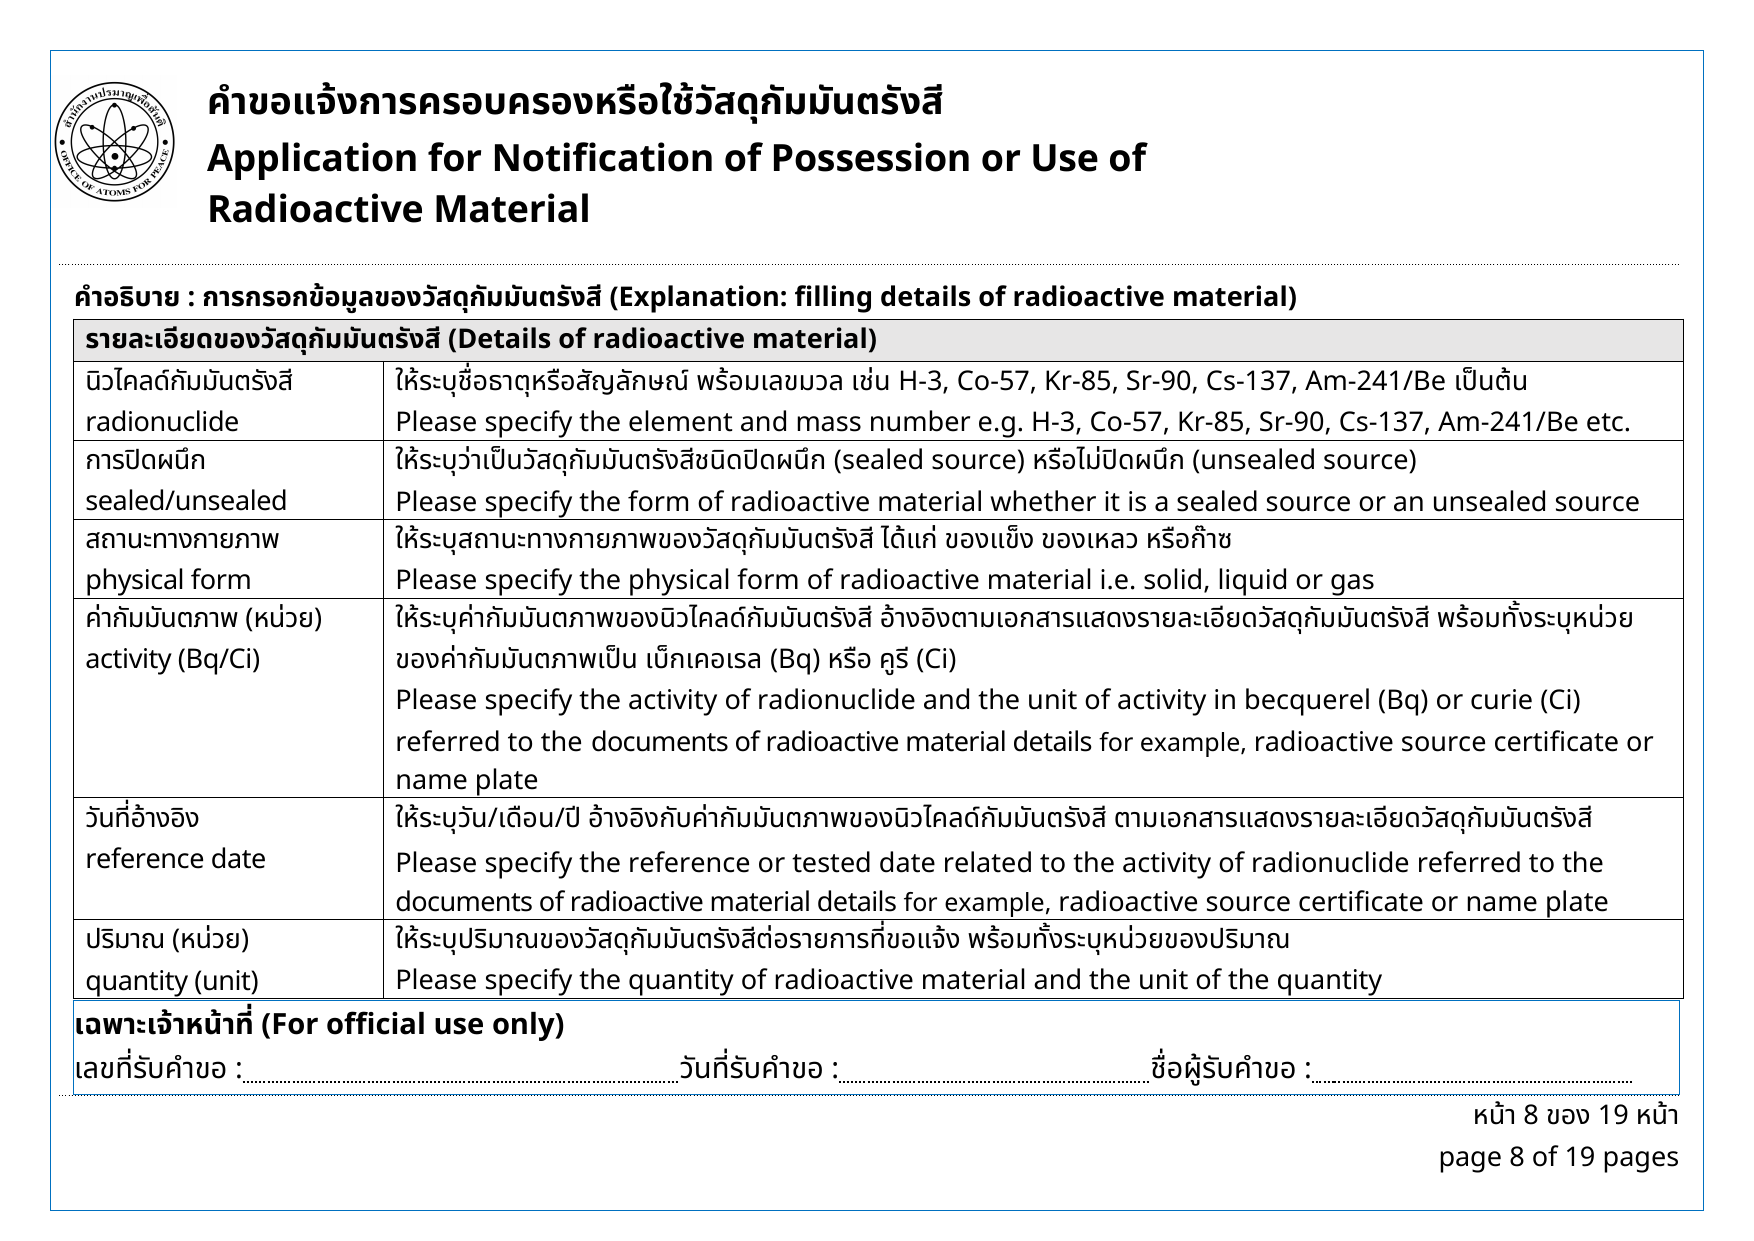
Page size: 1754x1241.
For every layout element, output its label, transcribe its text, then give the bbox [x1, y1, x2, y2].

table_cell นิวไคลด์กัมมันตรังสี radionuclide [74, 362, 383, 440]
picture [51, 75, 177, 208]
text คำอธิบาย : การกรอกข้อมูลของวัสดุกัมมันตรังสี (Explanation: filling details of radioactive material) [59, 277, 1679, 318]
table_cell การปิดผนึก sealed/unsealed [74, 441, 383, 519]
table_cell ให้ระบุสถานะทางกายภาพของวัสดุกัมมันตรังสี ได้แก่ ของแข็ง ของเหลว หรือก๊าซ Please specify the physical form of radioactive material i.e. solid, liquid or gas [384, 520, 1683, 598]
table_cell ให้ระบุว่าเป็นวัสดุกัมมันตรังสีชนิดปิดผนึก (sealed source) หรือไม่ปิดผนึก (unsealed source) Please specify the form of radioactive material whether it is a sealed source or an unsealed source [384, 441, 1683, 519]
table_cell ให้ระบุวัน/เดือน/ปี อ้างอิงกับค่ากัมมันตภาพของนิวไคลด์กัมมันตรังสี ตามเอกสารแสดงรายละเอียดวัสดุกัมมันตรังสี Please specify the reference or tested date related to the activity of radionuclide referred to the documents of radioactive material details for example, radioactive source certificate or name plate [384, 798, 1683, 919]
table_cell สถานะทางกายภาพ physical form [74, 520, 383, 598]
table_cell ค่ากัมมันตภาพ (หน่วย) activity (Bq/Ci) [74, 599, 383, 797]
table_cell ให้ระบุชื่อธาตุหรือสัญลักษณ์ พร้อมเลขมวล เช่น H-3, Co-57, Kr-85, Sr-90, Cs-137, Am-241/Be เป็นต้น Please specify the element and mass number e.g. H-3, Co-57, Kr-85, Sr-90, Cs-137, Am-241/Be etc. [384, 362, 1683, 440]
table_header รายละเอียดของวัสดุกัมมันตรังสี (Details of radioactive material) [74, 320, 1683, 361]
table_cell วันที่อ้างอิง reference date [74, 798, 383, 919]
table_cell ให้ระบุค่ากัมมันตภาพของนิวไคลด์กัมมันตรังสี อ้างอิงตามเอกสารแสดงรายละเอียดวัสดุกัมมันตรังสี พร้อมทั้งระบุหน่วยของค่ากัมมันตภาพเป็น เบ็กเคอเรล (Bq) หรือ คูรี (Ci) Please specify the activity of radionuclide and the unit of activity in becquerel (Bq) or curie (Ci) referred to the documents of radioactive material details for example, radioactive source certificate or name plate [384, 599, 1683, 797]
table_cell ปริมาณ (หน่วย) quantity (unit) [74, 920, 383, 998]
table_cell ให้ระบุปริมาณของวัสดุกัมมันตรังสีต่อรายการที่ขอแจ้ง พร้อมทั้งระบุหน่วยของปริมาณ Please specify the quantity of radioactive material and the unit of the quantity [384, 920, 1683, 998]
